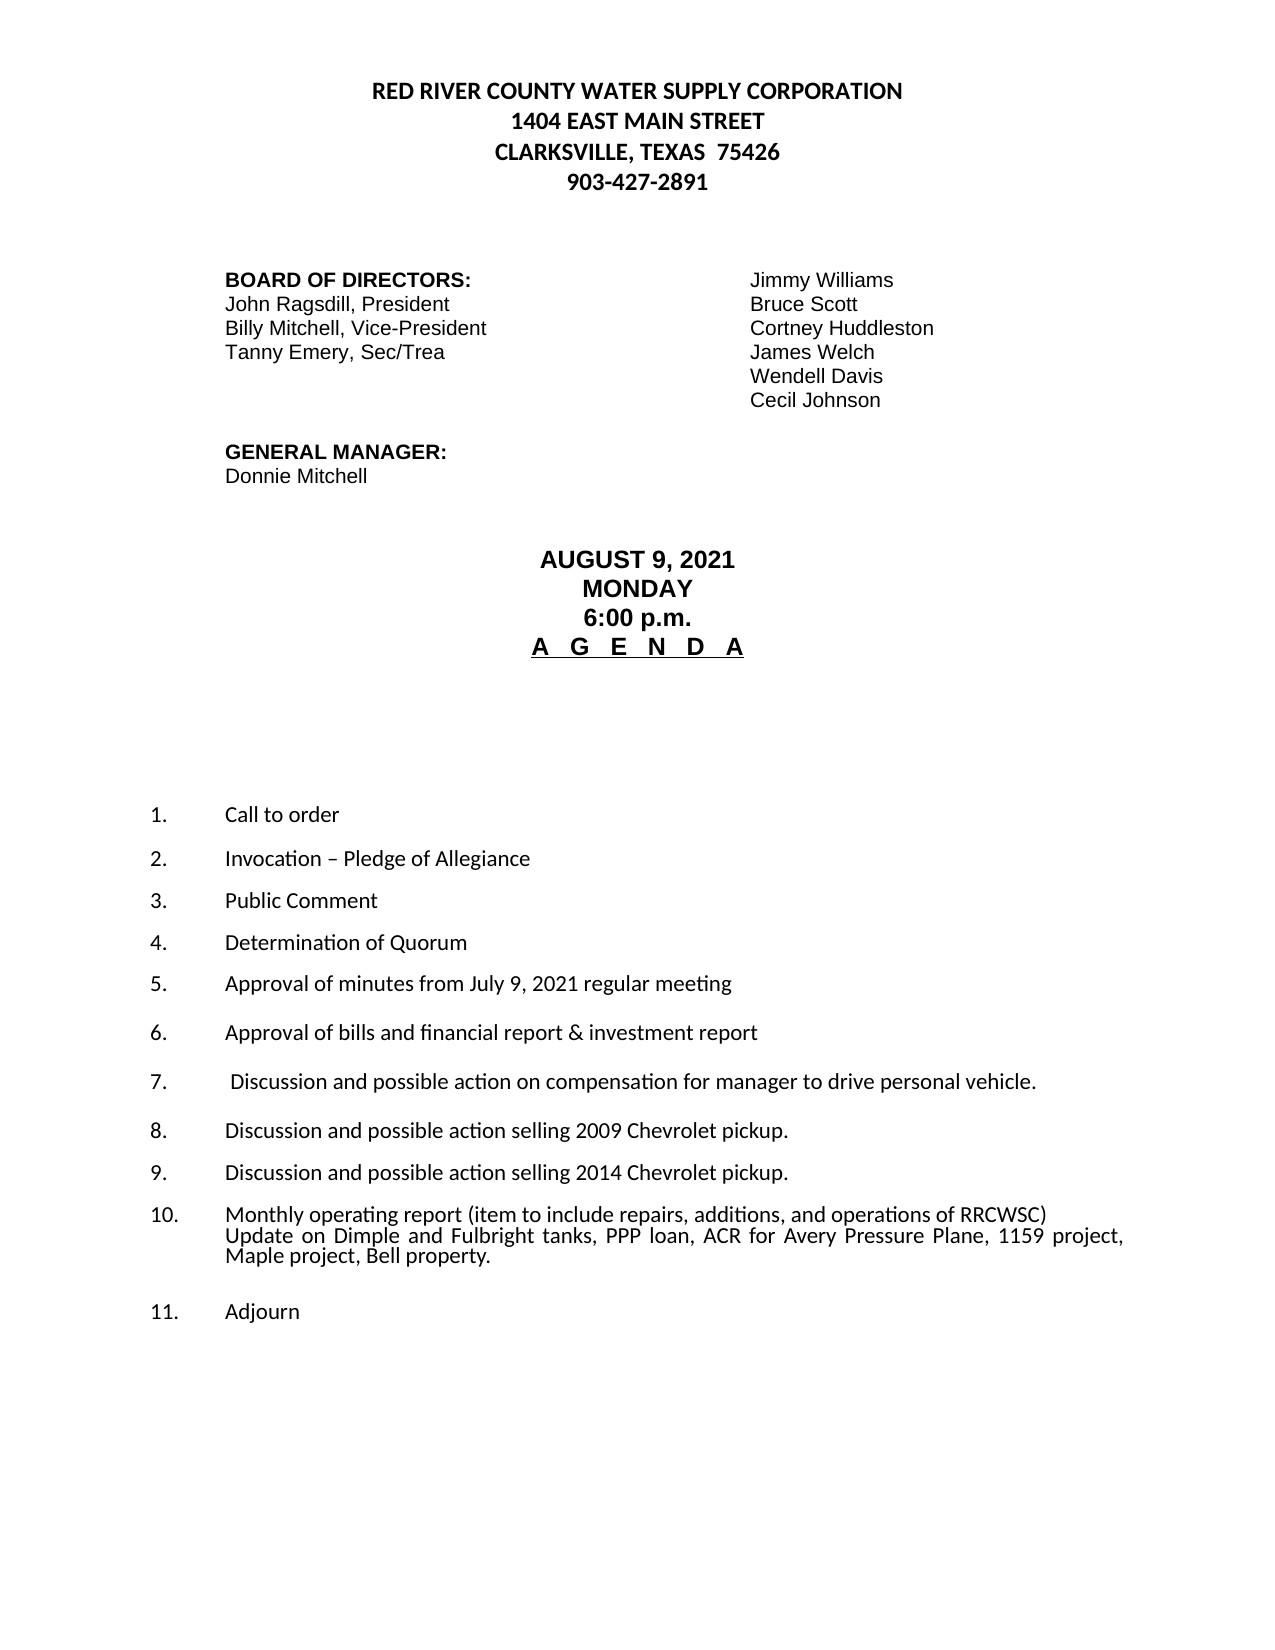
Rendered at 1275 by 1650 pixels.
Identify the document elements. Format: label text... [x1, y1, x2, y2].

text Billy Mitchell, Vice-President Cortney Huddleston [150, 316, 1125, 340]
text 3. Public Comment [150, 891, 1125, 912]
text BOARD OF DIRECTORS: Jimmy Williams [150, 268, 1125, 292]
text John Ragsdill, President Bruce Scott [150, 292, 1125, 316]
text Cecil Johnson [150, 388, 1125, 412]
text 10. Monthly operating report (item to include repairs, additions, and operations of RRCWSC) [150, 1206, 1125, 1227]
text 1. Call to order [150, 801, 1125, 829]
text 8. Discussion and possible action selling 2009 Chevrolet pickup. [150, 1122, 1125, 1143]
text 4. Determination of Quorum [150, 933, 1125, 954]
text Wendell Davis [150, 364, 1125, 388]
text GENERAL MANAGER: [150, 440, 1125, 464]
text 2. Invocation – Pledge of Allegiance [150, 849, 1125, 871]
text 11. Adjourn [150, 1297, 1125, 1325]
text 6. Approval of bills and financial report & investment report [150, 1024, 1125, 1045]
text Donnie Mitchell [150, 464, 1125, 488]
text 9. Discussion and possible action selling 2014 Chevrolet pickup. [150, 1164, 1125, 1185]
text Tanny Emery, Sec/Trea James Welch [150, 340, 1125, 364]
text 6:00 p.m. [150, 603, 1125, 632]
text AUGUST 9, 2021 [150, 546, 1125, 574]
text 5. Approval of minutes from July 9, 2021 regular meeting [150, 975, 1125, 996]
text 7. Discussion and possible action on compensation for manager to drive personal vehicle. [150, 1073, 1125, 1094]
text Update on Dimple and Fulbright tanks, PPP loan, ACR for Avery Pressure Plane, 1159 project, Maple project, Bell property. [150, 1227, 1125, 1269]
text A G E N D A [150, 632, 1125, 661]
text MONDAY [150, 574, 1125, 603]
